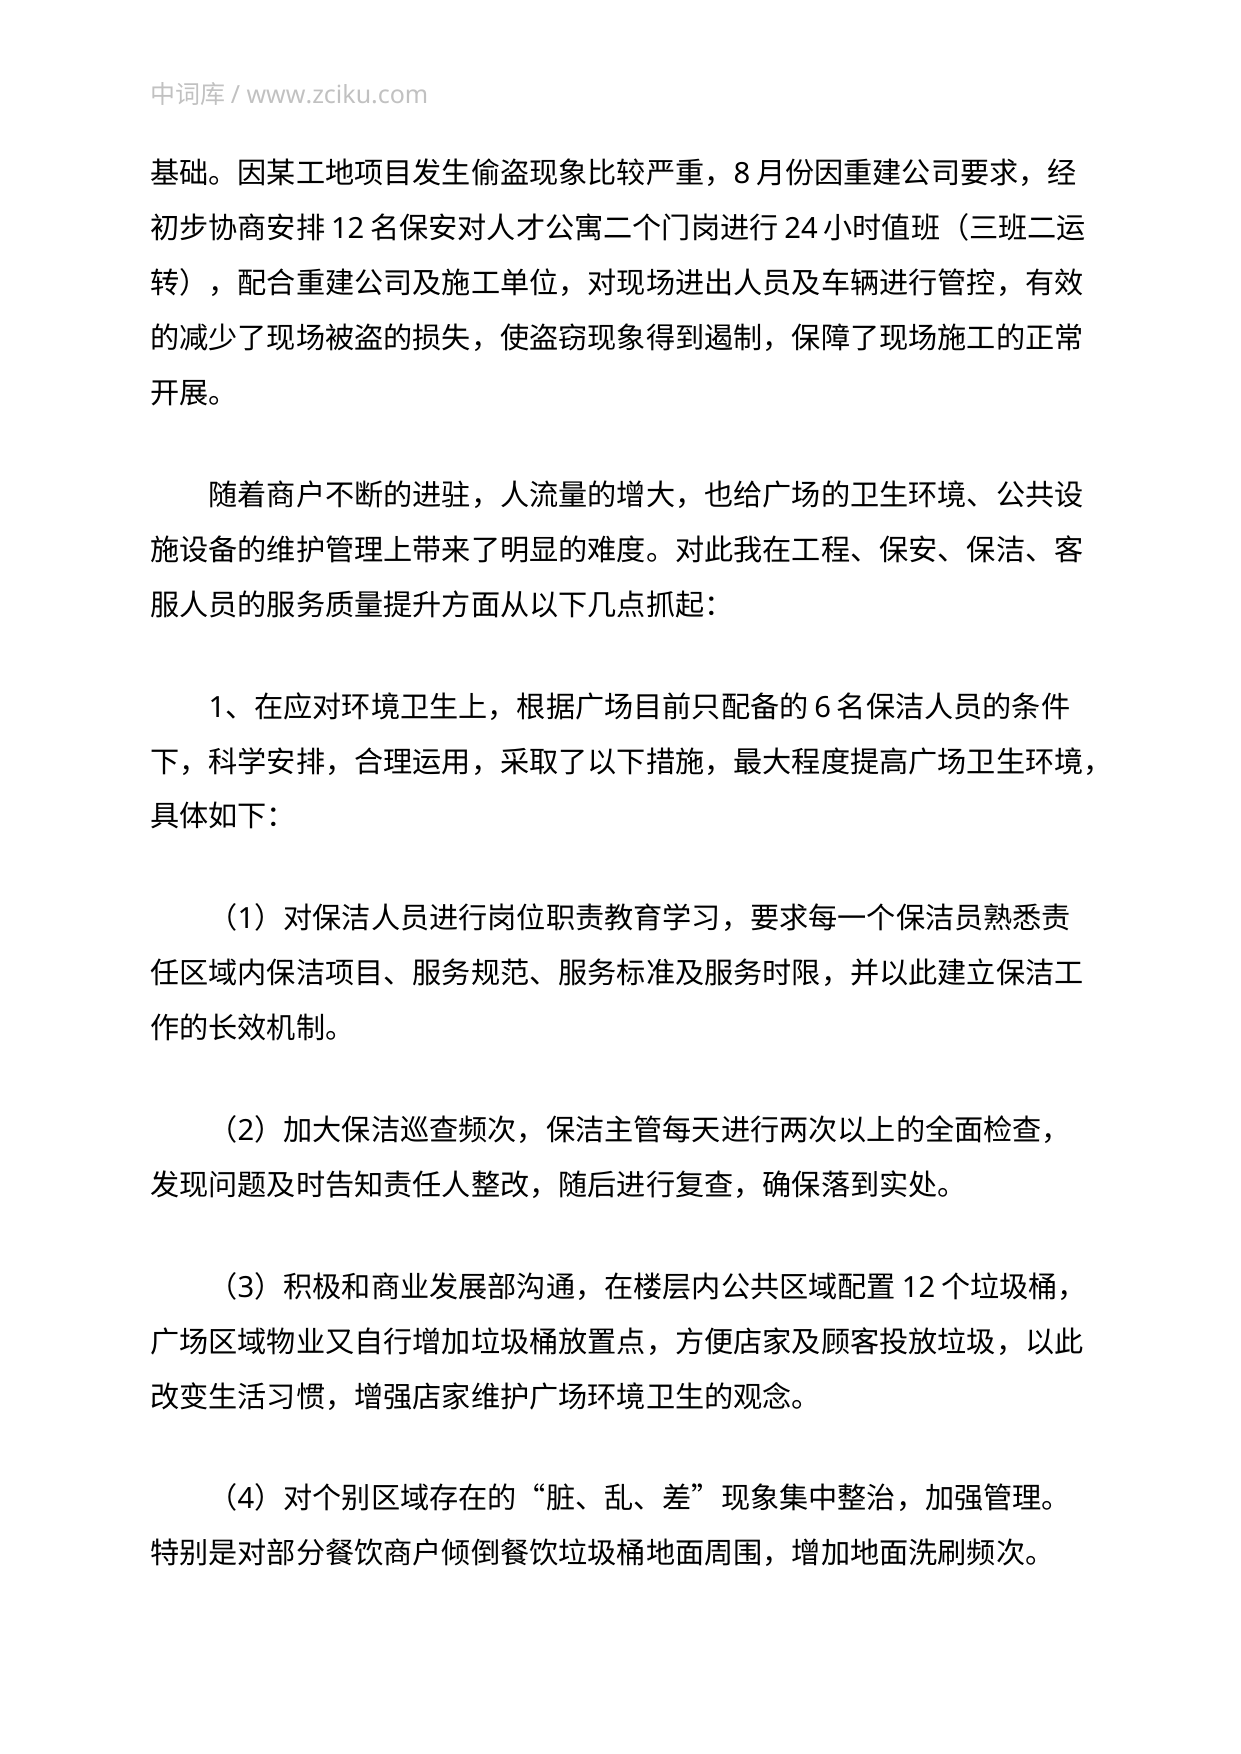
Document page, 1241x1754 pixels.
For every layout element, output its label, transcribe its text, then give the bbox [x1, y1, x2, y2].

text （4）对个别区域存在的“脏、乱、差”现象集中整治，加强管理。特别是对部分餐饮商户倾倒餐饮垃圾桶地面周围，增加地面洗刷频次。 [150, 1475, 1090, 1572]
text （3）积极和商业发展部沟通，在楼层内公共区域配置12个垃圾桶，广场区域物业又自行增加垃圾桶放置点，方便店家及顾客投放垃圾，以此改变生活习惯，增强店家维护广场环境卫生的观念。 [150, 1263, 1090, 1415]
text 1、在应对环境卫生上，根据广场目前只配备的6名保洁人员的条件下，科学安排，合理运用，采取了以下措施，最大程度提高广场卫生环境，具体如下： [150, 683, 1090, 835]
text 随着商户不断的进驻，人流量的增大，也给广场的卫生环境、公共设施设备的维护管理上带来了明显的难度。对此我在工程、保安、保洁、客服人员的服务质量提升方面从以下几点抓起： [150, 472, 1090, 624]
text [150, 150, 1090, 412]
text （1）对保洁人员进行岗位职责教育学习，要求每一个保洁员熟悉责任区域内保洁项目、服务规范、服务标准及服务时限，并以此建立保洁工作的长效机制。 [150, 895, 1090, 1047]
text （2）加大保洁巡查频次，保洁主管每天进行两次以上的全面检查，发现问题及时告知责任人整改，随后进行复查，确保落到实处。 [150, 1106, 1090, 1204]
